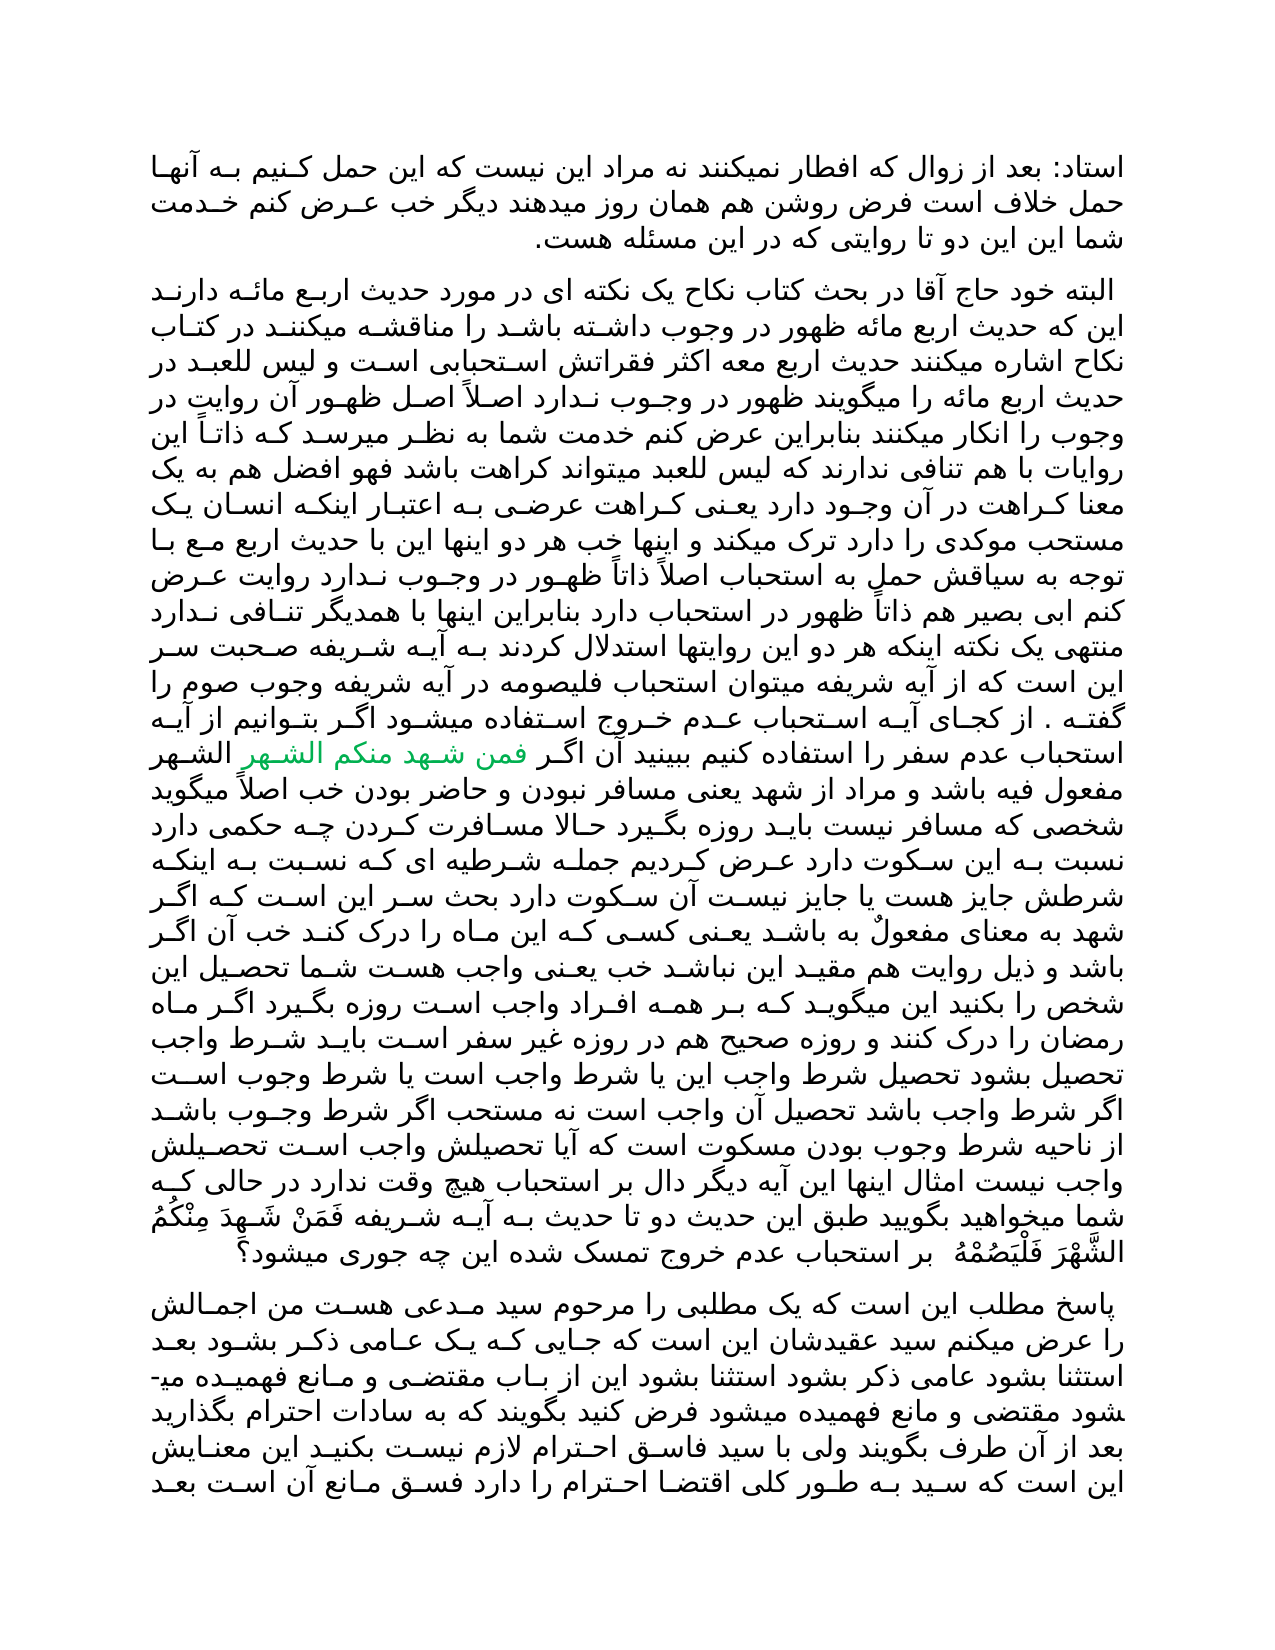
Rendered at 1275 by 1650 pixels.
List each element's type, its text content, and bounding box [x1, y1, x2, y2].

text البته خود حاج آقا در بحث کتاب نکاح یک نکته ای در مورد حدیث اربع مائه دارند این که حدیث اربع مائه ظهور در وجوب داشته باشد را مناقشه میکنند در کتاب نکاح اشاره میکنند حدیث اربع معه اکثر فقراتش استحبابی است و لیس للعبد در حدیث اربع مائه را میگویند ظهور در وجوب ندارد اصلاً اصل ظهور آن روایت در وجوب را انکار میکنند بنابراین عرض کنم خدمت شما به نظر میرسد که ذاتاً این روایات با هم تنافی ندارند که لیس للعبد میتواند کراهت باشد فهو افضل هم به یک معنا کراهت در آن وجود دارد یعنی کراهت عرضی به اعتبار اینکه انسان یک مستحب موکدی را دارد ترک میکند و اینها خب هر دو اینها این با حدیث اربع مع با توجه به سیاقش حمل به استحباب اصلاً ذاتاً ظهور در وجوب ندارد روایت عرض کنم ابی بصیر هم ذاتاً ظهور در استحباب دارد بنابراین اینها با همدیگر تنافی ندارد منتهی یک نکته اینکه هر دو این روایتها استدلال کردند به آیه شریفه صحبت سر این است که از آیه شریفه میتوان استحباب فلیصومه در آیه شریفه وجوب صوم را گفته . از کجای آیه استحباب عدم خروج استفاده میشود اگر بتوانیم از آیه استحباب عدم سفر را استفاده کنیم ببینید آن اگر فمن شهد منکم الشهر الشهر مفعول فیه باشد و مراد از شهد یعنی مسافر نبودن و حاضر بودن خب اصلاً میگوید شخصی که مسافر نیست باید روزه بگیرد حالا مسافرت کردن چه حکمی دارد نسبت به این سکوت دارد عرض کردیم جمله شرطیه ای که نسبت به اینکه شرطش جایز هست یا جایز نیست آن سکوت دارد بحث سر این است که اگر شهد به معنای مفعولٌ به باشد یعنی کسی که این ماه را درک کند خب آن اگر باشد و ذیل روایت هم مقید این نباشد خب یعنی واجب هست شما تحصیل این شخص را بکنید این میگوید که بر همه افراد واجب است روزه بگیرد اگر ماه رمضان را درک کنند و روزه صحیح هم در روزه غیر سفر است باید شرط واجب تحصیل بشود تحصیل شرط واجب این یا شرط واجب است یا شرط وجوب است اگر شرط واجب باشد تحصیل آن واجب است نه مستحب اگر شرط وجوب باشد از ناحیه شرط وجوب بودن مسکوت است که آیا تحصیلش واجب است تحصیلش واجب نیست امثال اینها این آیه دیگر دال بر استحباب هیچ وقت ندارد در حالی که شما میخواهید بگویید طبق این حدیث دو تا حدیث به آیه شریفه فَمَنْ شَهِدَ مِنْكُمُ الشَّهْرَ فَلْيَصُمْهُ بر استحباب عدم خروج تمسک شده این چه جوری میشود؟ [150, 273, 1125, 1269]
text استاد: بعد از زوال که افطار نمیکنند نه مراد این نیست که این حمل کنیم به آنها حمل خلاف است فرض روشن هم همان روز میدهند دیگر خب عرض کنم خدمت شما این این دو تا روایتی که در این مسئله هست. [150, 150, 1125, 255]
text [150, 1288, 1125, 1500]
